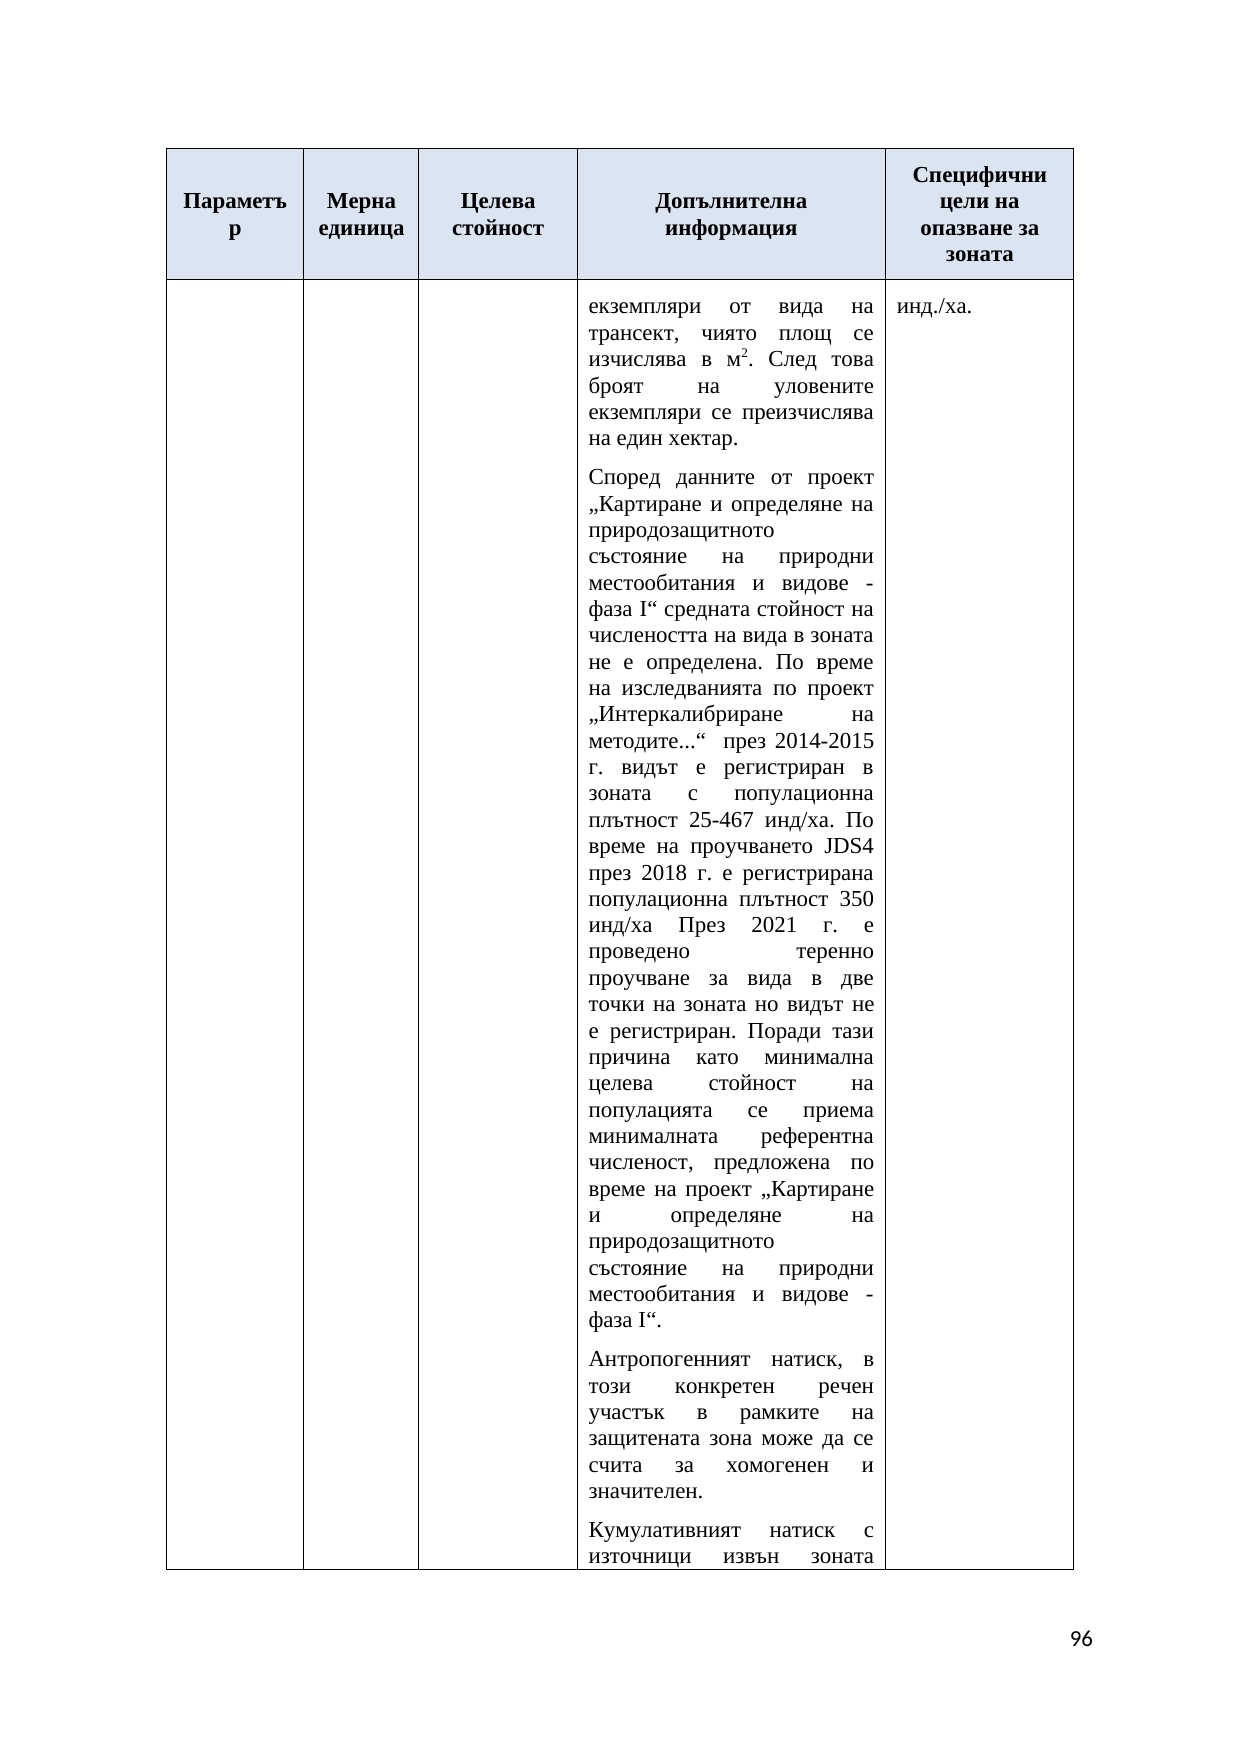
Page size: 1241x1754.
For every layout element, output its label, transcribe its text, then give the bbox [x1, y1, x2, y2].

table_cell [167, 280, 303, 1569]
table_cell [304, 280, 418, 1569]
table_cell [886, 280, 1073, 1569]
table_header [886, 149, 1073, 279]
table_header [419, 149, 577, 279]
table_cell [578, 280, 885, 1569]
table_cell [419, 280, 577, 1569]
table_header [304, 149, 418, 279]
table_header Параметър [167, 149, 303, 279]
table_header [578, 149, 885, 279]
